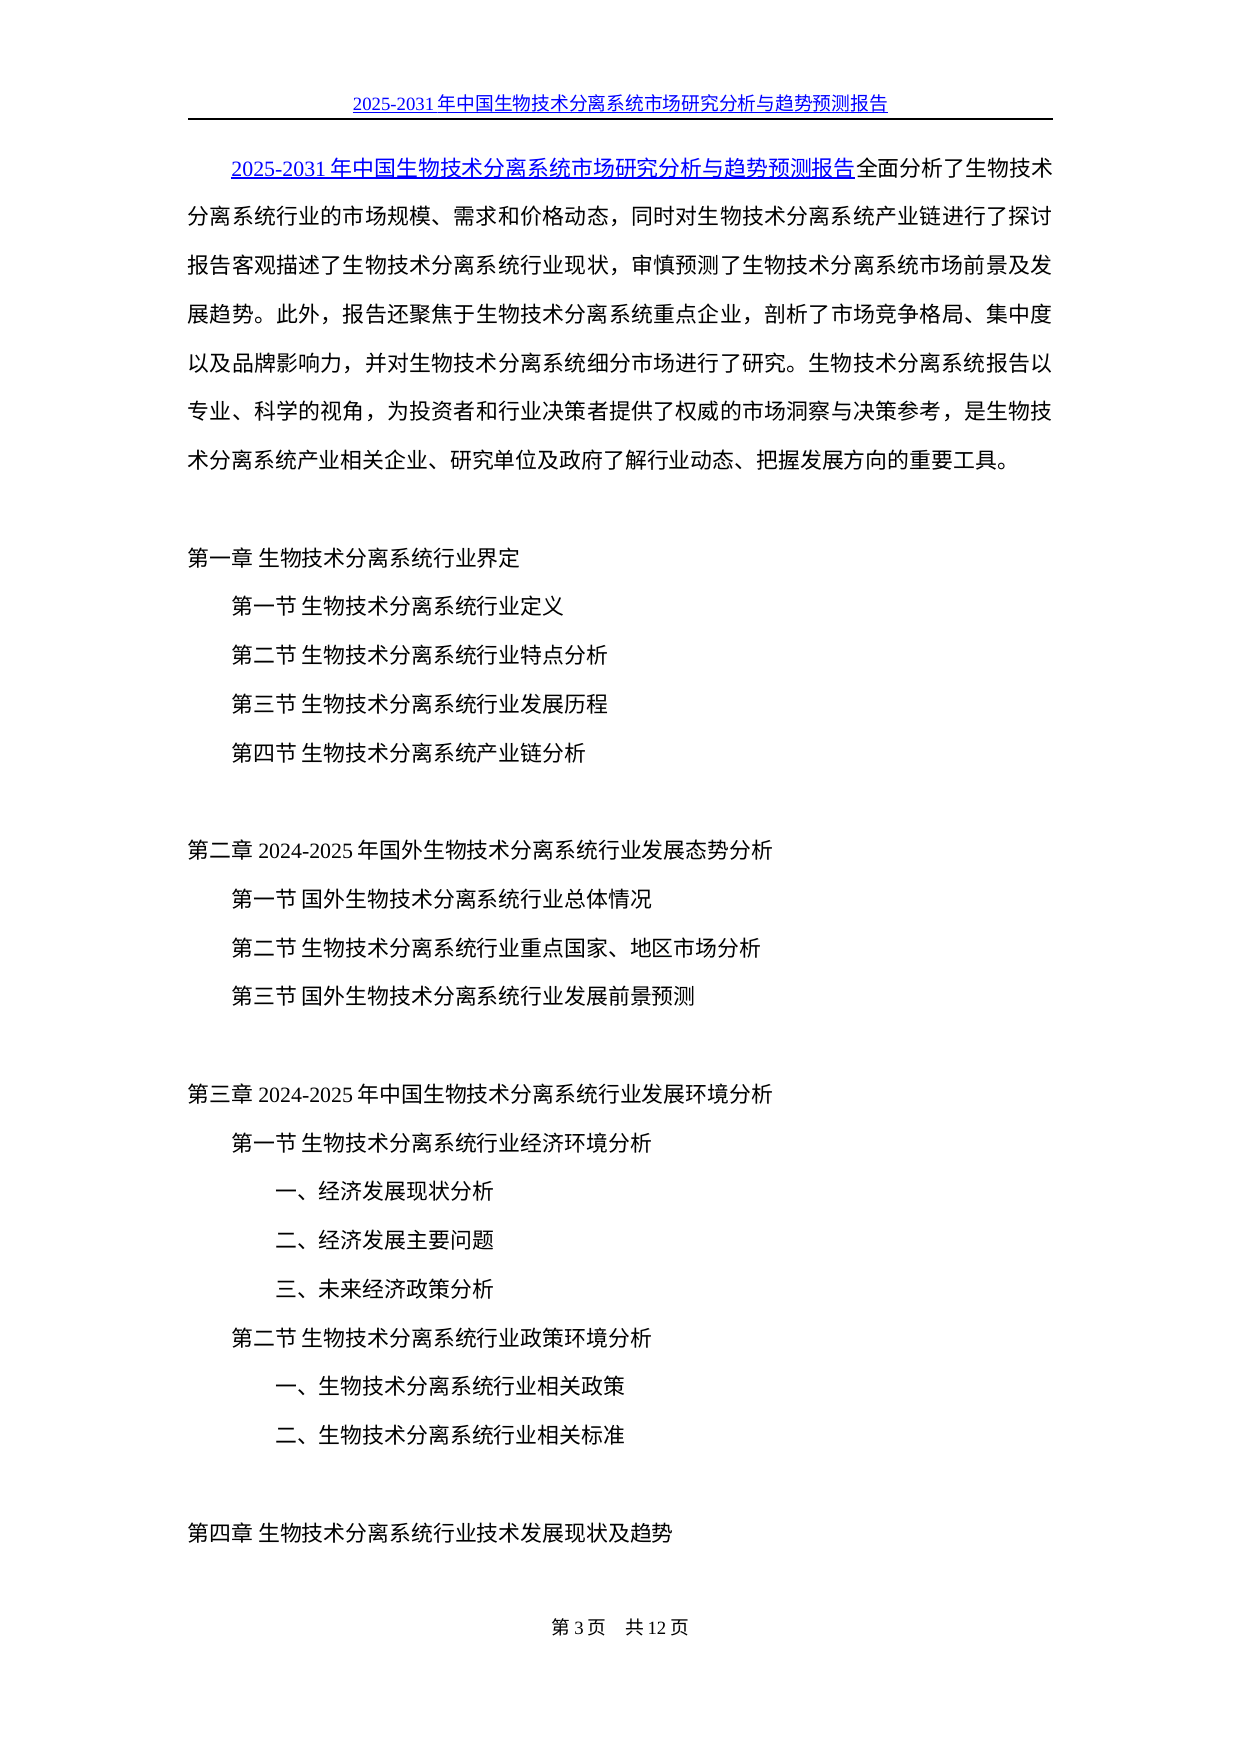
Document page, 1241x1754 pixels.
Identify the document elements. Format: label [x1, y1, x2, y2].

text [187, 150, 1053, 1548]
